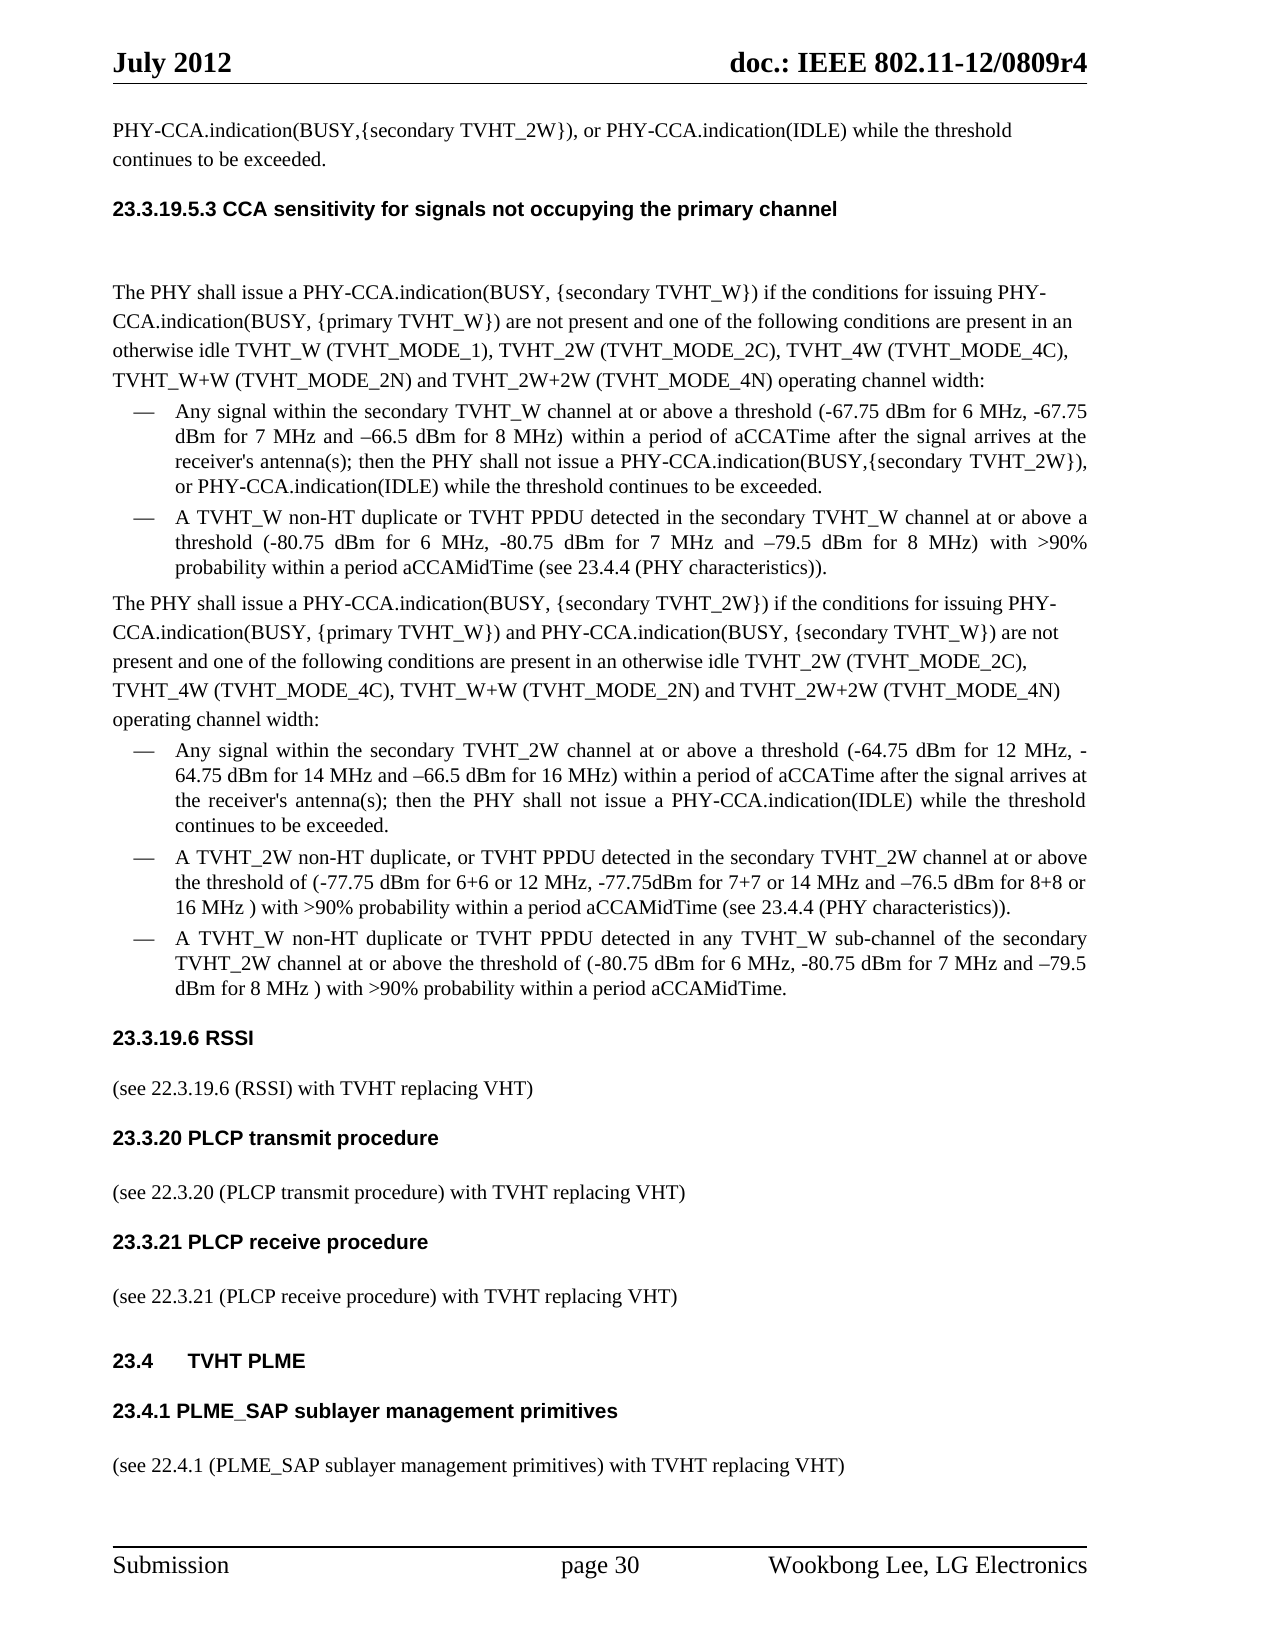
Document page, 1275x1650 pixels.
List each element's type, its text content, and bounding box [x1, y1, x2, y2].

text 23.3.19.6 RSSI [112, 1025, 1087, 1050]
text (see 22.4.1 (PLME_SAP sublayer management primitives) with TVHT replacing VHT) [112, 1448, 1087, 1477]
list A TVHT_W non-HT duplicate or TVHT PPDU detected in the secondary TVHT_W channel at or above a threshold (-80.75 dBm for 6 MHz, -80.75 dBm for 7 MHz and –79.5 dBm for 8 MHz) with >90% probability within a period aCCAMidTime (see 23.4.4 (PHY characteristics)). [133, 504, 1087, 579]
text 23.3.20 PLCP transmit procedure [112, 1125, 1087, 1150]
text (see 22.3.19.6 (RSSI) with TVHT replacing VHT) [112, 1075, 1087, 1100]
text 23.3.19.5.3 CCA sensitivity for signals not occupying the primary channel [112, 196, 1087, 221]
text 23.4.1 PLME_SAP sublayer management primitives [112, 1398, 1087, 1423]
text The PHY shall issue a PHY-CCA.indication(BUSY, {secondary TVHT_W}) if the conditions for issuing PHY-CCA.indication(BUSY, {primary TVHT_W}) are not present and one of the following conditions are present in an otherwise idle TVHT_W (TVHT_MODE_1), TVHT_2W (TVHT_MODE_2C), TVHT_4W (TVHT_MODE_4C), TVHT_W+W (TVHT_MODE_2N) and TVHT_2W+2W (TVHT_MODE_4N) operating channel width: [112, 275, 1087, 392]
list A TVHT_W non-HT duplicate or TVHT PPDU detected in any TVHT_W sub-channel of the secondary TVHT_2W channel at or above the threshold of (-80.75 dBm for 6 MHz, -80.75 dBm for 7 MHz and –79.5 dBm for 8 MHz ) with >90% probability within a period aCCAMidTime. [133, 925, 1087, 1000]
list Any signal within the secondary TVHT_W channel at or above a threshold (-67.75 dBm for 6 MHz, -67.75 dBm for 7 MHz and –66.5 dBm for 8 MHz) within a period of aCCATime after the signal arrives at the receiver's antenna(s); then the PHY shall not issue a PHY-CCA.indication(BUSY,{secondary TVHT_2W}), or PHY-CCA.indication(IDLE) while the threshold continues to be exceeded. [133, 398, 1087, 498]
text 23.3.21 PLCP receive procedure [112, 1229, 1087, 1254]
text (see 22.3.21 (PLCP receive procedure) with TVHT replacing VHT) [112, 1279, 1087, 1308]
list Any signal within the secondary TVHT_2W channel at or above a threshold (-64.75 dBm for 12 MHz, -64.75 dBm for 14 MHz and –66.5 dBm for 16 MHz) within a period of aCCATime after the signal arrives at the receiver's antenna(s); then the PHY shall not issue a PHY-CCA.indication(IDLE) while the threshold continues to be exceeded. [133, 737, 1087, 837]
list A TVHT_2W non-HT duplicate, or TVHT PPDU detected in the secondary TVHT_2W channel at or above the threshold of (-77.75 dBm for 6+6 or 12 MHz, -77.75dBm for 7+7 or 14 MHz and –76.5 dBm for 8+8 or 16 MHz ) with >90% probability within a period aCCAMidTime (see 23.4.4 (PHY characteristics)). [133, 844, 1087, 919]
text (see 22.3.20 (PLCP transmit procedure) with TVHT replacing VHT) [112, 1175, 1087, 1204]
text The PHY shall issue a PHY-CCA.indication(BUSY, {secondary TVHT_2W}) if the conditions for issuing PHY-CCA.indication(BUSY, {primary TVHT_W}) and PHY-CCA.indication(BUSY, {secondary TVHT_W}) are not present and one of the following conditions are present in an otherwise idle TVHT_2W (TVHT_MODE_2C), TVHT_4W (TVHT_MODE_4C), TVHT_W+W (TVHT_MODE_2N) and TVHT_2W+2W (TVHT_MODE_4N) operating channel width: [112, 585, 1087, 731]
list TVHT PLME [112, 1346, 1087, 1373]
